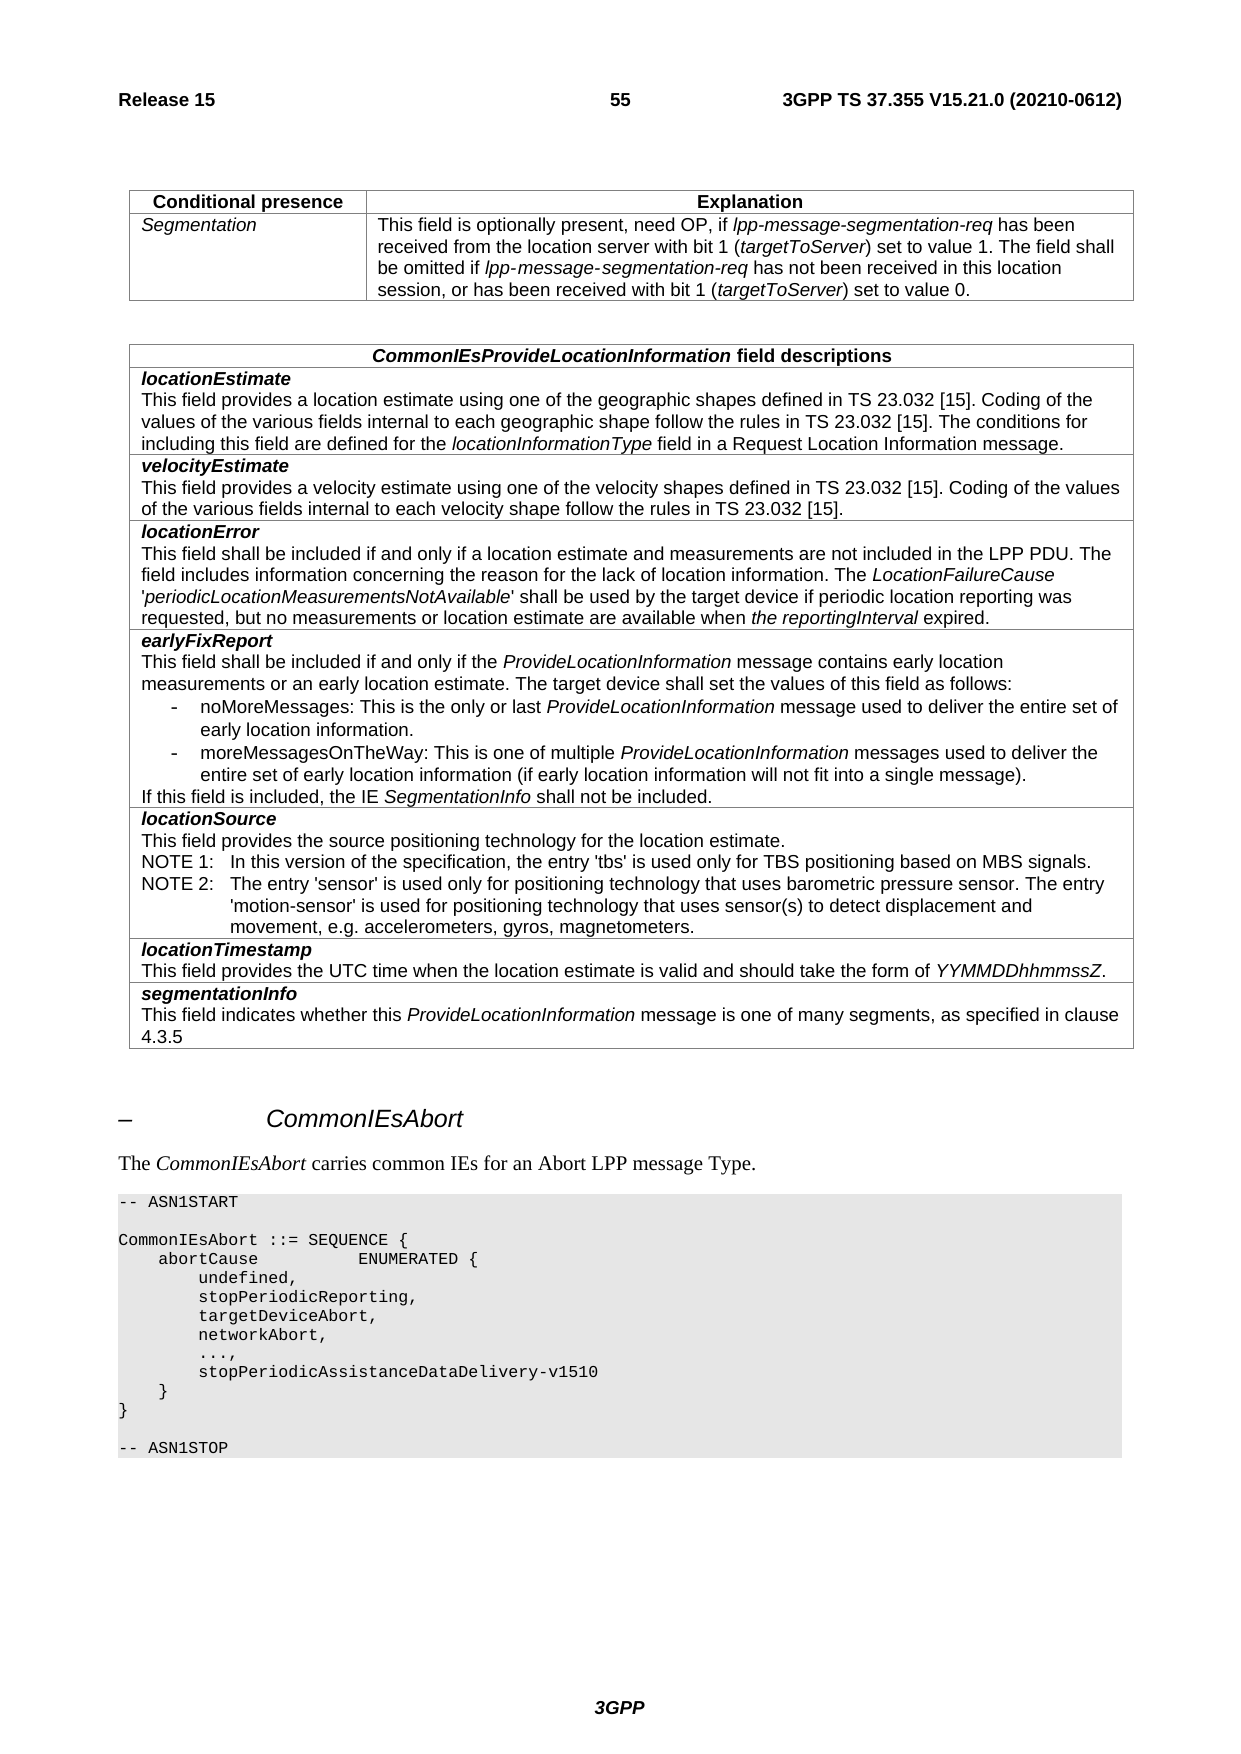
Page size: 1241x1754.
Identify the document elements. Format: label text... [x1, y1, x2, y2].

text stopPeriodicAssistanceDataDelivery-v1510 [118, 1364, 1122, 1383]
text targetDeviceAbort, [118, 1307, 1122, 1326]
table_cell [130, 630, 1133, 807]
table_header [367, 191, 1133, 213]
text } [118, 1383, 1122, 1401]
text -- ASN1START [118, 1194, 1122, 1213]
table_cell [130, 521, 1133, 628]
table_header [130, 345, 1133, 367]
text } [118, 1401, 1122, 1420]
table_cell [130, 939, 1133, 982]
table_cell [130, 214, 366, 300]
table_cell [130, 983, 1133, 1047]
text abortCause ENUMERATED { [118, 1251, 1122, 1269]
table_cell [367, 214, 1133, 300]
text stopPeriodicReporting, [118, 1288, 1122, 1307]
text undefined, [118, 1269, 1122, 1288]
text ..., [118, 1345, 1122, 1364]
text -- ASN1STOP [118, 1439, 1122, 1458]
text networkAbort, [118, 1326, 1122, 1345]
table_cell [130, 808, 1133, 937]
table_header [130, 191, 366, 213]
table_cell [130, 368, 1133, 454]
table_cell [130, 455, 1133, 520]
text CommonIEsAbort ::= SEQUENCE { [118, 1232, 1122, 1251]
subtitle – CommonIEsAbort [118, 1104, 1122, 1132]
text The CommonIEsAbort carries common IEs for an Abort LPP message Type. [118, 1151, 1122, 1175]
